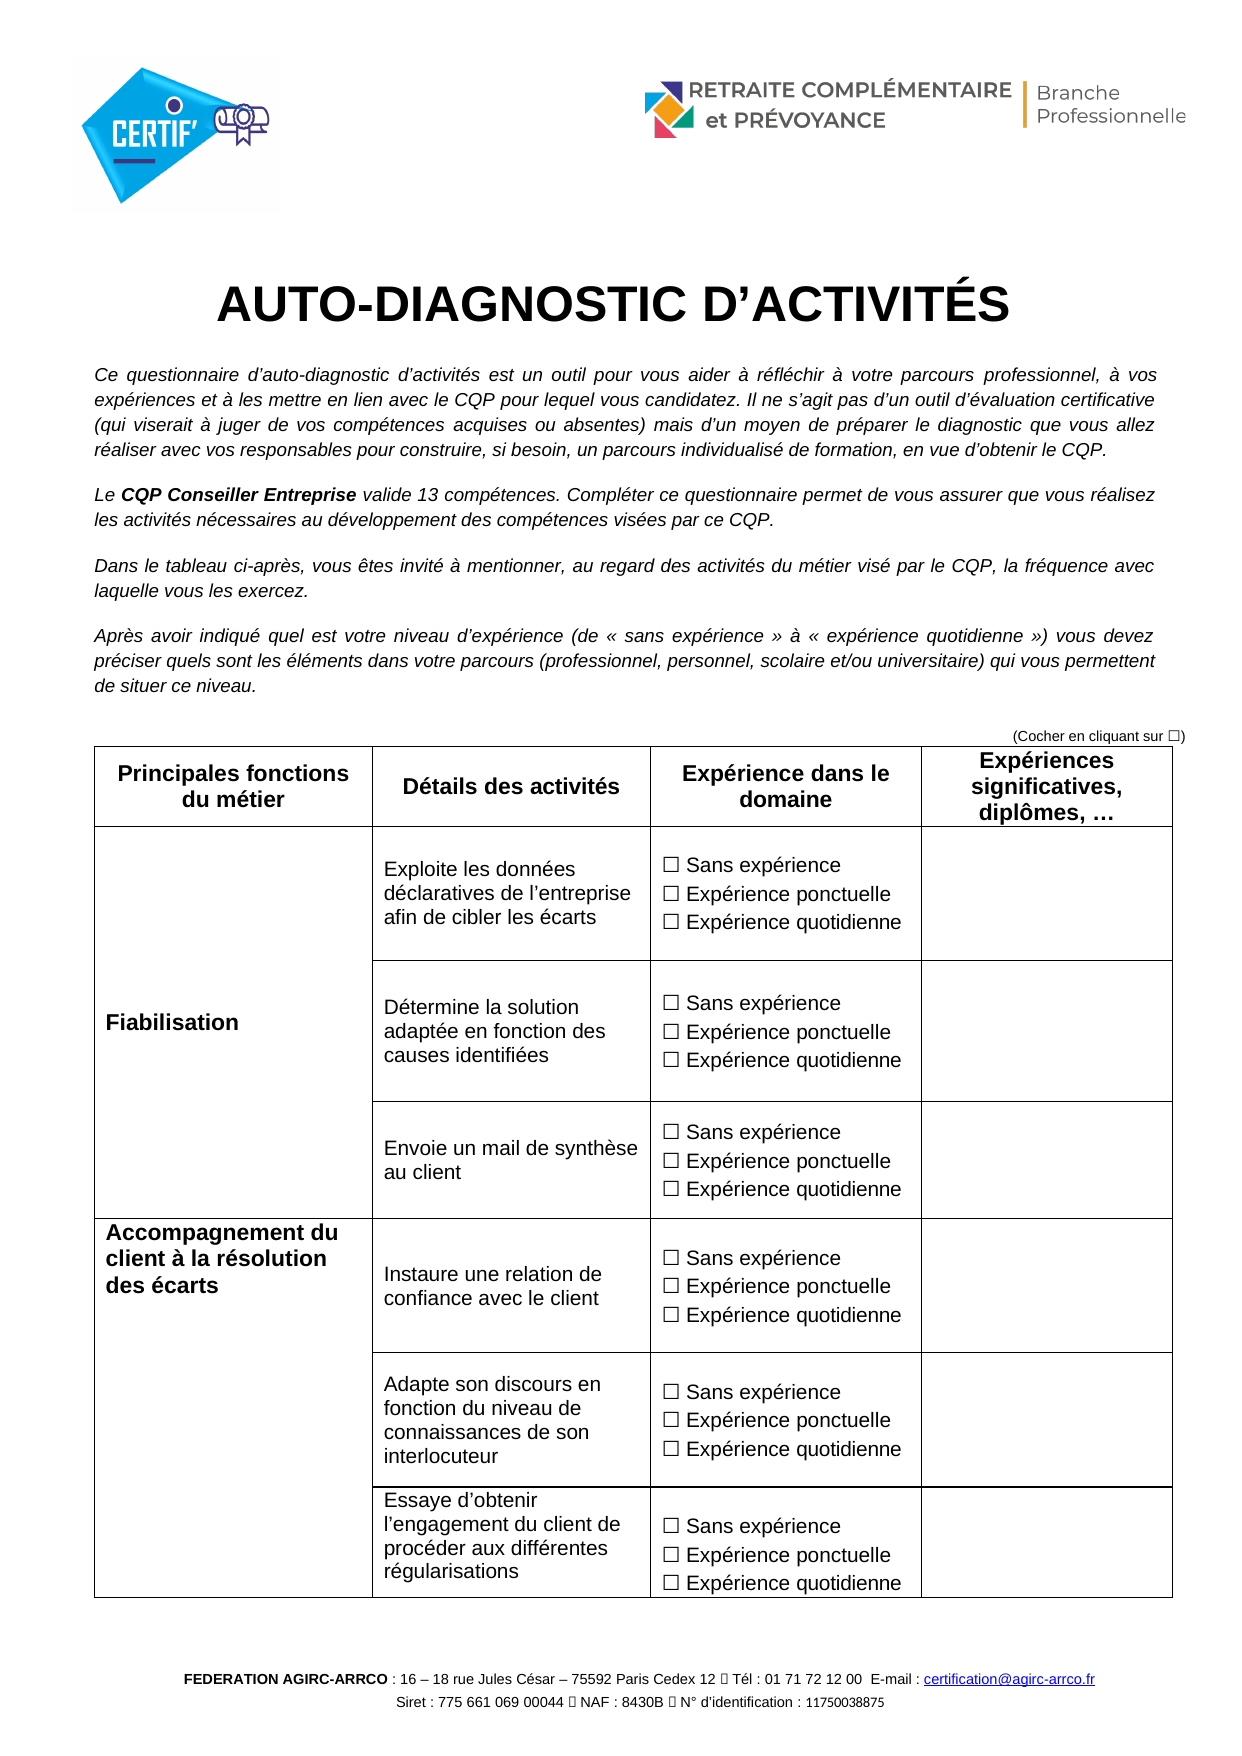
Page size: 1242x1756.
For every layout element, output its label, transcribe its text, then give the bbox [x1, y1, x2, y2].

table_header Détails des activités [373, 747, 650, 826]
table_cell [922, 1219, 1172, 1352]
table_header Principales fonctions du métier [95, 747, 372, 826]
table_cell [922, 1353, 1172, 1486]
text Le CQP Conseiller Entreprise valide 13 compétences. Compléter ce questionnaire permet de vous assurer que vous réalisez les activités nécessaires au développement des compétences visées par ce CQP. [94, 484, 1157, 531]
text (Cocher en cliquant sur ) [64, 726, 1185, 746]
table_cell Détermine la solution adaptée en fonction des causes identifiées [373, 961, 650, 1101]
table_cell Accompagnement du client à la résolution des écarts [95, 1219, 372, 1597]
text Après avoir indiqué quel est votre niveau d’expérience (de « sans expérience » à « expérience quotidienne ») vous devez préciser quels sont les éléments dans votre parcours (professionnel, personnel, scolaire et/ou universitaire) qui vous permettent de situer ce niveau. [94, 625, 1157, 696]
table_cell Sans expérience Expérience ponctuelle Expérience quotidienne [651, 1353, 921, 1486]
table_cell Exploite les données déclaratives de l’entreprise afin de cibler les écarts [373, 827, 650, 960]
table_cell Sans expérience Expérience ponctuelle Expérience quotidienne [651, 1488, 921, 1597]
table_cell Sans expérience Expérience ponctuelle Expérience quotidienne [651, 961, 921, 1101]
table_cell Adapte son discours en fonction du niveau de connaissances de son interlocuteur [373, 1353, 650, 1486]
title AUTO-DIAGNOSTIC D’ACTIVITÉS [64, 274, 1162, 332]
table_cell Fiabilisation [95, 827, 372, 1218]
table_cell [922, 961, 1172, 1101]
text Ce questionnaire d’auto-diagnostic d’activités est un outil pour vous aider à réfléchir à votre parcours professionnel, à vos expériences et à les mettre en lien avec le CQP pour lequel vous candidatez. Il ne s’agit pas d’un outil d’évaluation certificative (qui viserait à juger de vos compétences acquises ou absentes) mais d’un moyen de préparer le diagnostic que vous allez réaliser avec vos responsables pour construire, si besoin, un parcours individualisé de formation, en vue d’obtenir le CQP. [94, 364, 1157, 460]
table_cell Sans expérience Expérience ponctuelle Expérience quotidienne [651, 827, 921, 960]
table_cell Sans expérience Expérience ponctuelle Expérience quotidienne [651, 1102, 921, 1218]
table_cell [922, 1488, 1172, 1597]
table_cell Sans expérience Expérience ponctuelle Expérience quotidienne [651, 1219, 921, 1352]
picture [645, 78, 1186, 138]
table_header Expériences significatives, diplômes, … [922, 747, 1172, 826]
table_cell [922, 1102, 1172, 1218]
table_cell Envoie un mail de synthèse au client [373, 1102, 650, 1218]
picture [72, 58, 283, 213]
text Dans le tableau ci-après, vous êtes invité à mentionner, au regard des activités du métier visé par le CQP, la fréquence avec laquelle vous les exercez. [94, 554, 1157, 601]
table_header Expérience dans le domaine [651, 747, 921, 826]
table_cell [922, 827, 1172, 960]
table_cell Essaye d’obtenir l’engagement du client de procéder aux différentes régularisations [373, 1488, 650, 1597]
table_cell Instaure une relation de confiance avec le client [373, 1219, 650, 1352]
